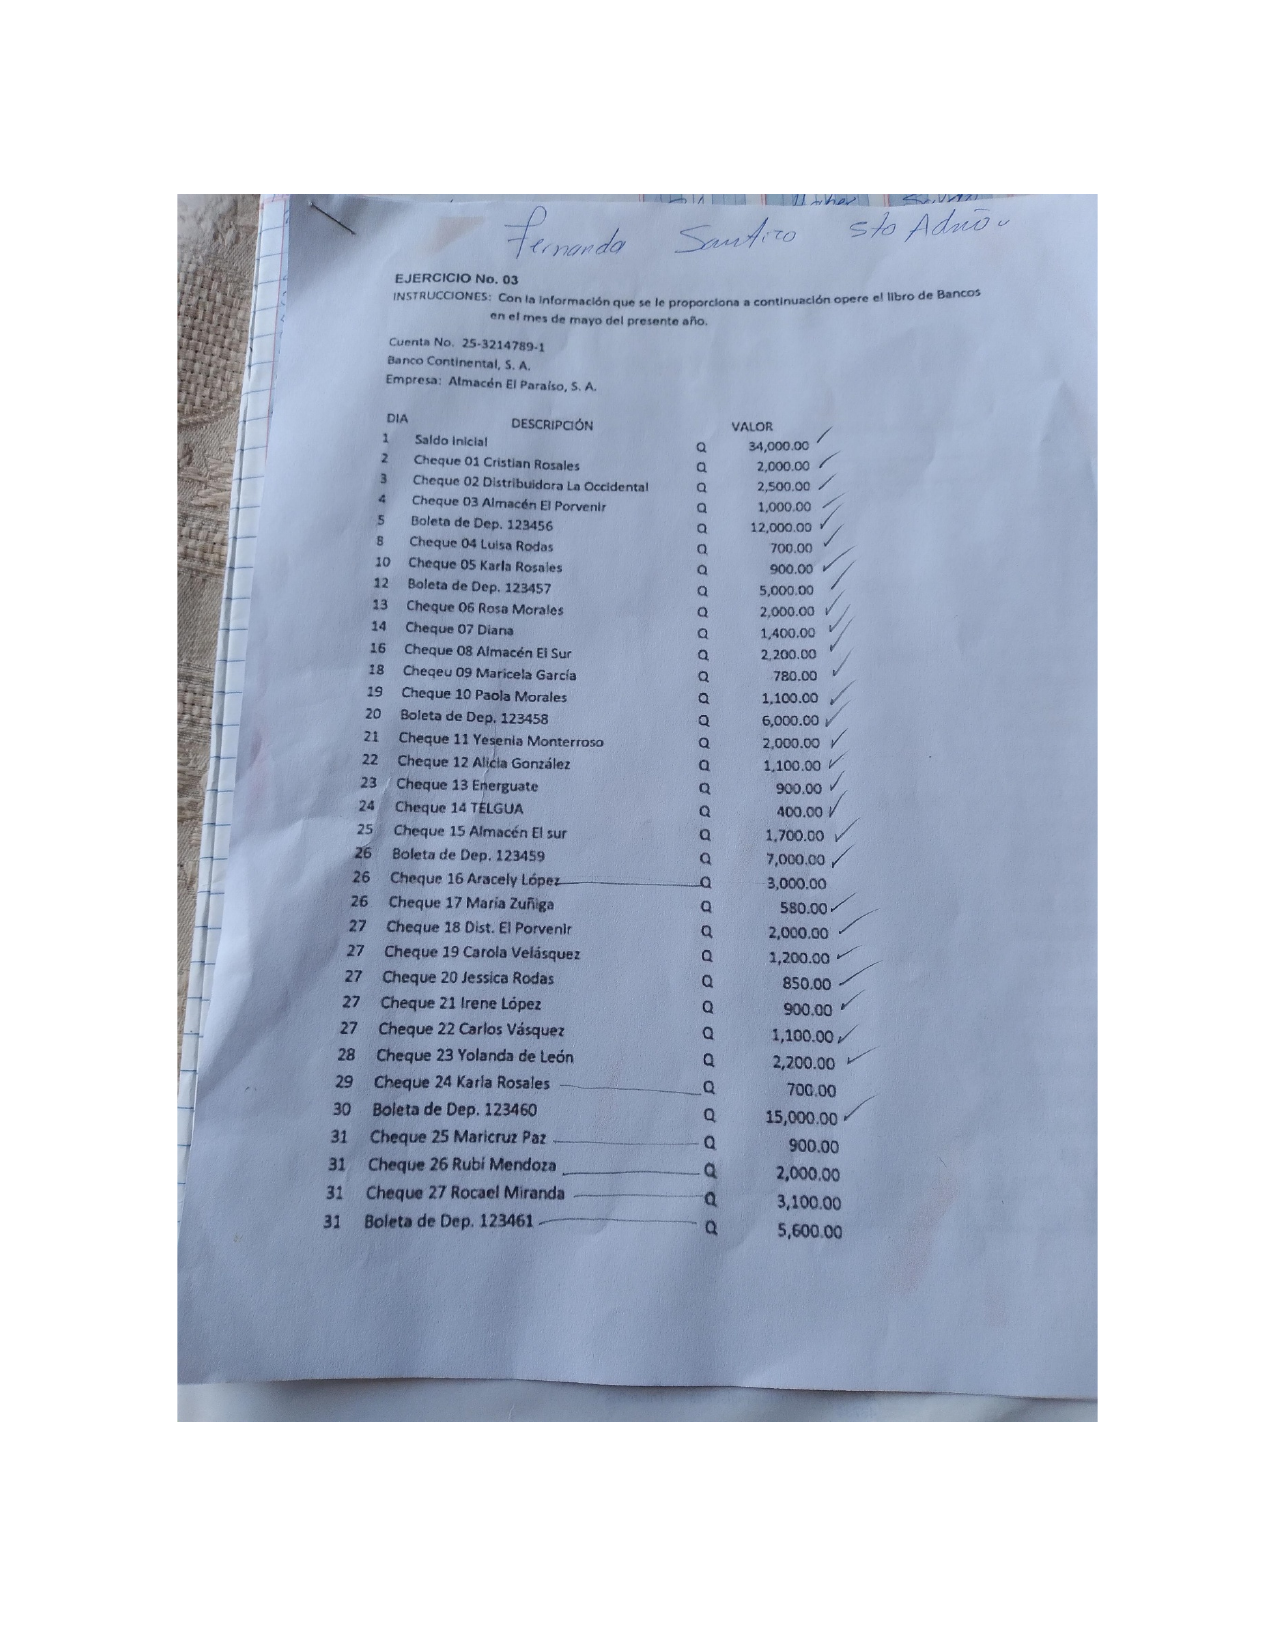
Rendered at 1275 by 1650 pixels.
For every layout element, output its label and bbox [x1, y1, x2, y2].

picture [177, 194, 1098, 1422]
